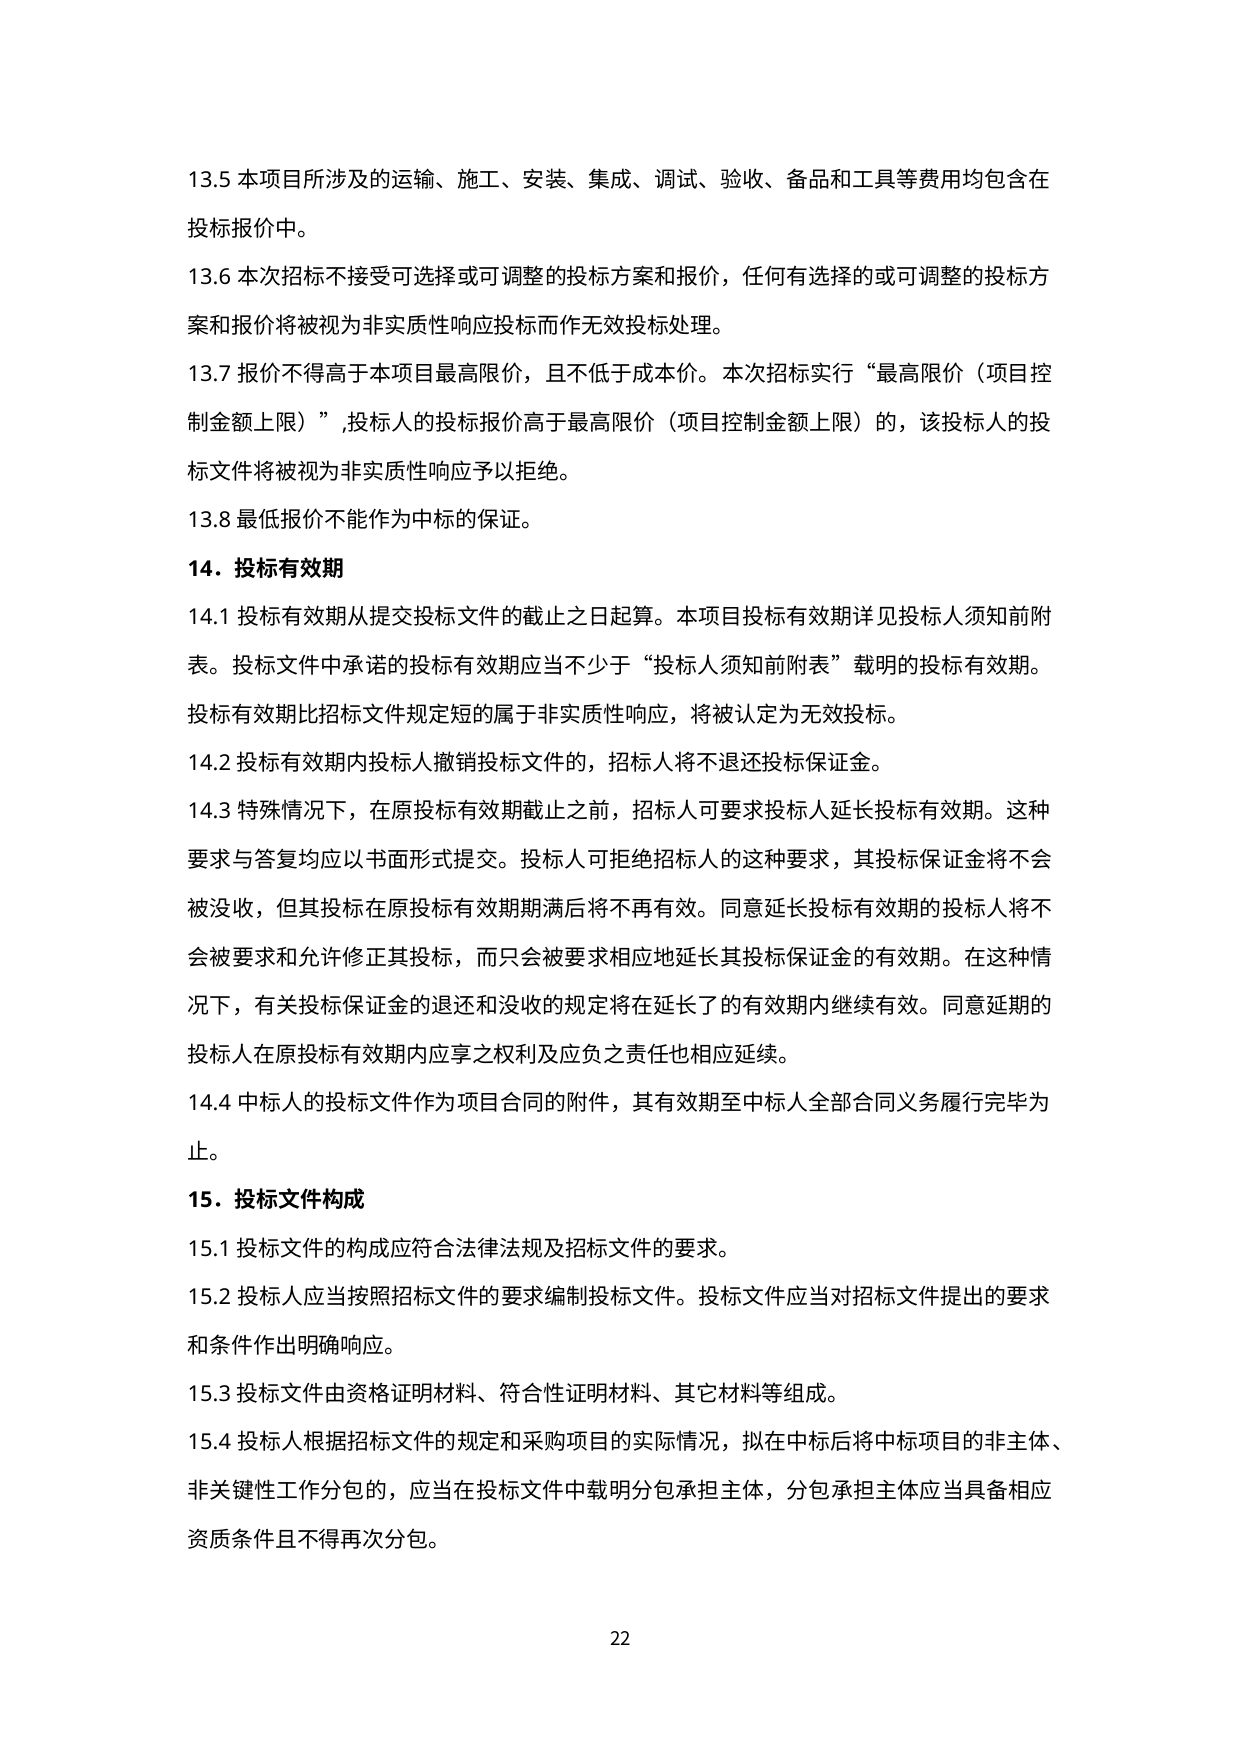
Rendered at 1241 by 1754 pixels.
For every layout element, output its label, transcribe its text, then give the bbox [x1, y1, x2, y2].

text 15.2 投标人应当按照招标文件的要求编制投标文件。投标文件应当对招标文件提出的要求和条件作出明确响应。 [187, 1279, 1053, 1360]
text 14.2 投标有效期内投标人撤销投标文件的，招标人将不退还投标保证金。 [187, 744, 1053, 777]
text 13.5 本项目所涉及的运输、施工、安装、集成、调试、验收、备品和工具等费用均包含在投标报价中。 [187, 162, 1053, 243]
text 14.3 特殊情况下，在原投标有效期截止之前，招标人可要求投标人延长投标有效期。这种要求与答复均应以书面形式提交。投标人可拒绝招标人的这种要求，其投标保证金将不会被没收，但其投标在原投标有效期期满后将不再有效。同意延长投标有效期的投标人将不会被要求和允许修正其投标，而只会被要求相应地延长其投标保证金的有效期。在这种情况下，有关投标保证金的退还和没收的规定将在延长了的有效期内继续有效。同意延期的投标人在原投标有效期内应享之权利及应负之责任也相应延续。 [187, 793, 1053, 1069]
text 15．投标文件构成 [187, 1182, 1053, 1214]
text 15.1 投标文件的构成应符合法律法规及招标文件的要求。 [187, 1230, 1053, 1263]
text 13.7 报价不得高于本项目最高限价，且不低于成本价。本次招标实行“最高限价（项目控制金额上限）”,投标人的投标报价高于最高限价（项目控制金额上限）的，该投标人的投标文件将被视为非实质性响应予以拒绝。 [187, 356, 1053, 486]
text 14．投标有效期 [187, 550, 1053, 583]
text 13.8 最低报价不能作为中标的保证。 [187, 502, 1053, 534]
text 14.4 中标人的投标文件作为项目合同的附件，其有效期至中标人全部合同义务履行完毕为止。 [187, 1085, 1053, 1166]
text 15.4 投标人根据招标文件的规定和采购项目的实际情况，拟在中标后将中标项目的非主体、非关键性工作分包的，应当在投标文件中载明分包承担主体，分包承担主体应当具备相应资质条件且不得再次分包。 [187, 1424, 1053, 1554]
text 13.6 本次招标不接受可选择或可调整的投标方案和报价，任何有选择的或可调整的投标方案和报价将被视为非实质性响应投标而作无效投标处理。 [187, 259, 1053, 340]
text 14.1 投标有效期从提交投标文件的截止之日起算。本项目投标有效期详见投标人须知前附表。投标文件中承诺的投标有效期应当不少于“投标人须知前附表”载明的投标有效期。投标有效期比招标文件规定短的属于非实质性响应，将被认定为无效投标。 [187, 599, 1053, 729]
text 15.3 投标文件由资格证明材料、符合性证明材料、其它材料等组成。 [187, 1376, 1053, 1408]
